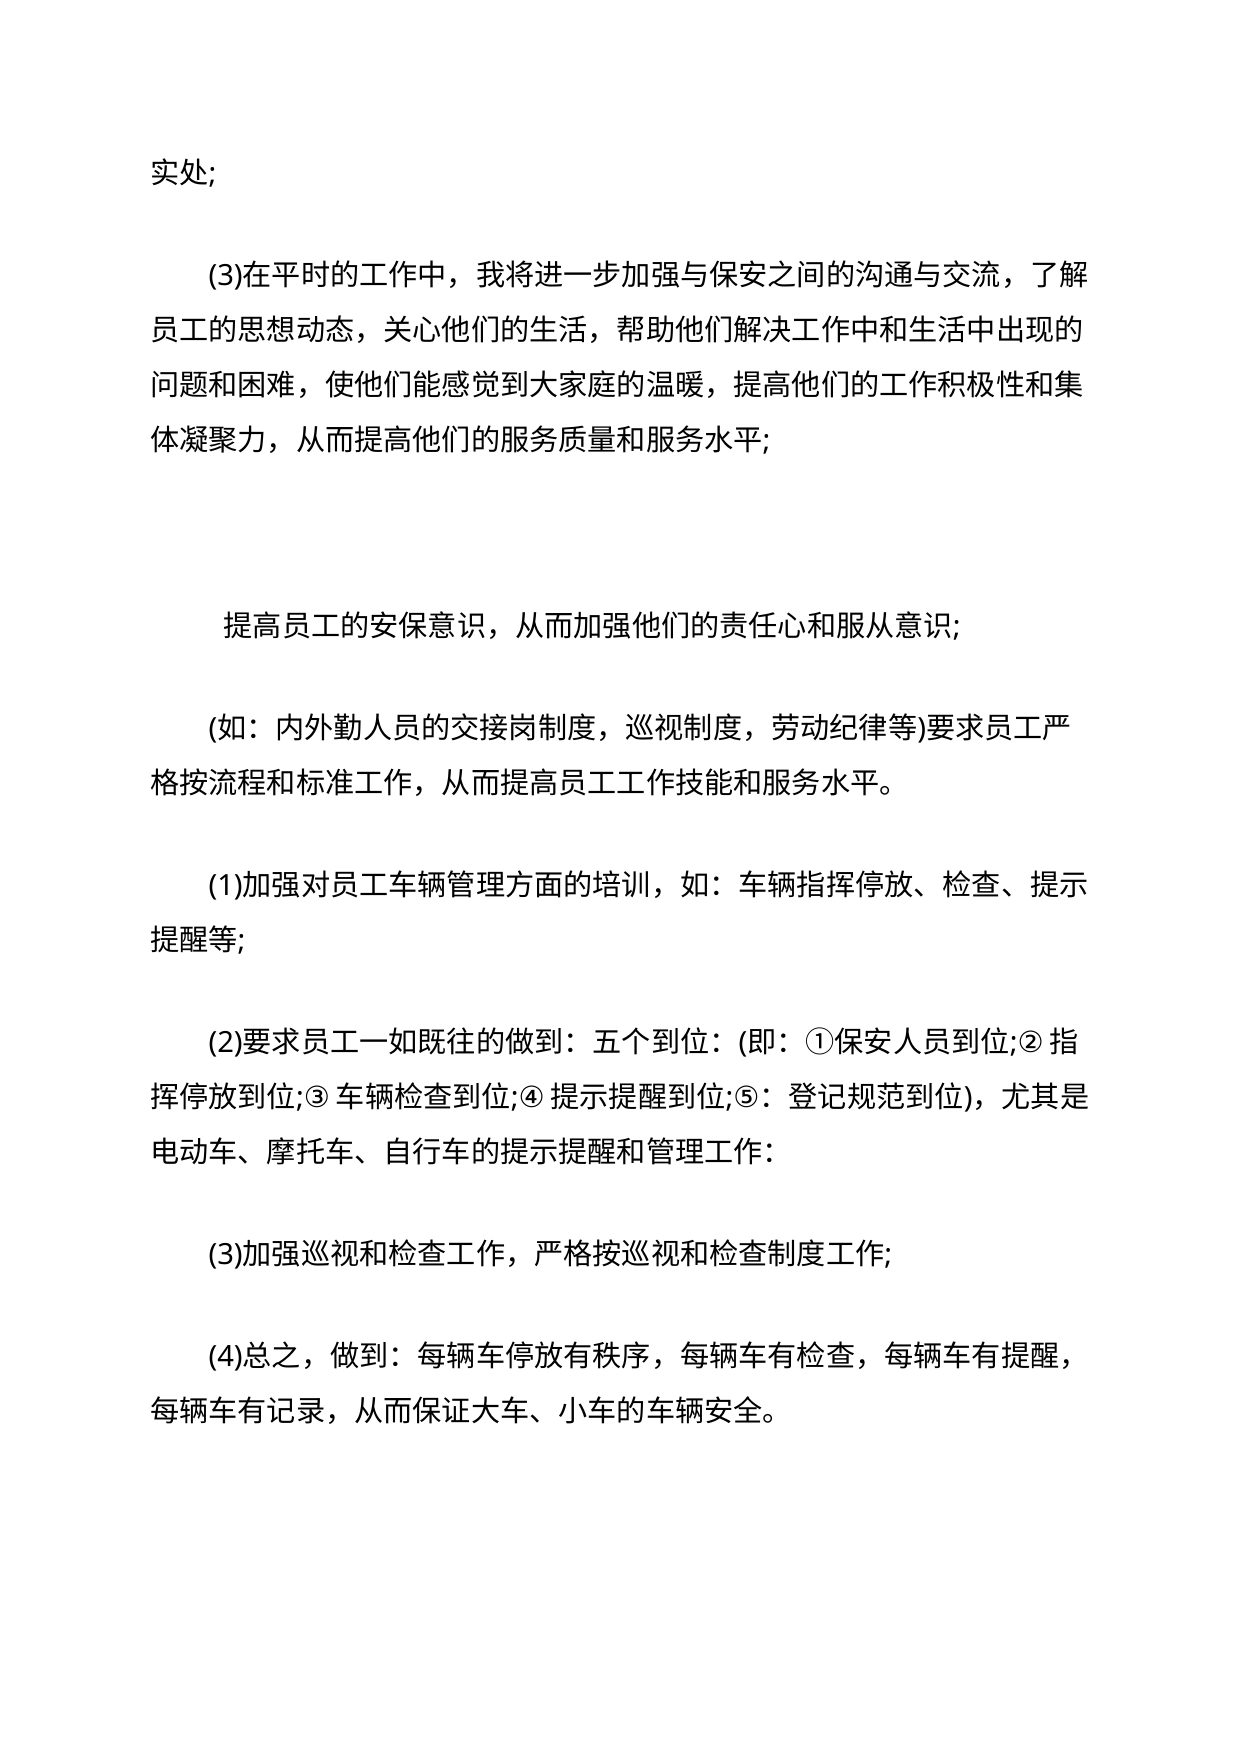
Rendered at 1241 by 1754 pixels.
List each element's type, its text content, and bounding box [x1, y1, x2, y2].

text (4)总之，做到：每辆车停放有秩序，每辆车有检查，每辆车有提醒，每辆车有记录，从而保证大车、小车的车辆安全。 [150, 1332, 1090, 1430]
text 提高员工的安保意识，从而加强他们的责任心和服从意识; [150, 603, 1090, 645]
text (2)要求员工一如既往的做到：五个到位：(即：①保安人员到位;②指挥停放到位;③车辆检查到位;④提示提醒到位;⑤：登记规范到位)，尤其是电动车、摩托车、自行车的提示提醒和管理工作： [150, 1019, 1090, 1171]
text (如：内外勤人员的交接岗制度，巡视制度，劳动纪律等)要求员工严格按流程和标准工作，从而提高员工工作技能和服务水平。 [150, 705, 1090, 802]
text (3)在平时的工作中，我将进一步加强与保安之间的沟通与交流，了解员工的思想动态，关心他们的生活，帮助他们解决工作中和生活中出现的问题和困难，使他们能感觉到大家庭的温暖，提高他们的工作积极性和集体凝聚力，从而提高他们的服务质量和服务水平; [150, 252, 1090, 459]
text (3)加强巡视和检查工作，严格按巡视和检查制度工作; [150, 1230, 1090, 1273]
text (1)加强对员工车辆管理方面的培训，如：车辆指挥停放、检查、提示提醒等; [150, 862, 1090, 959]
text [150, 150, 1090, 192]
